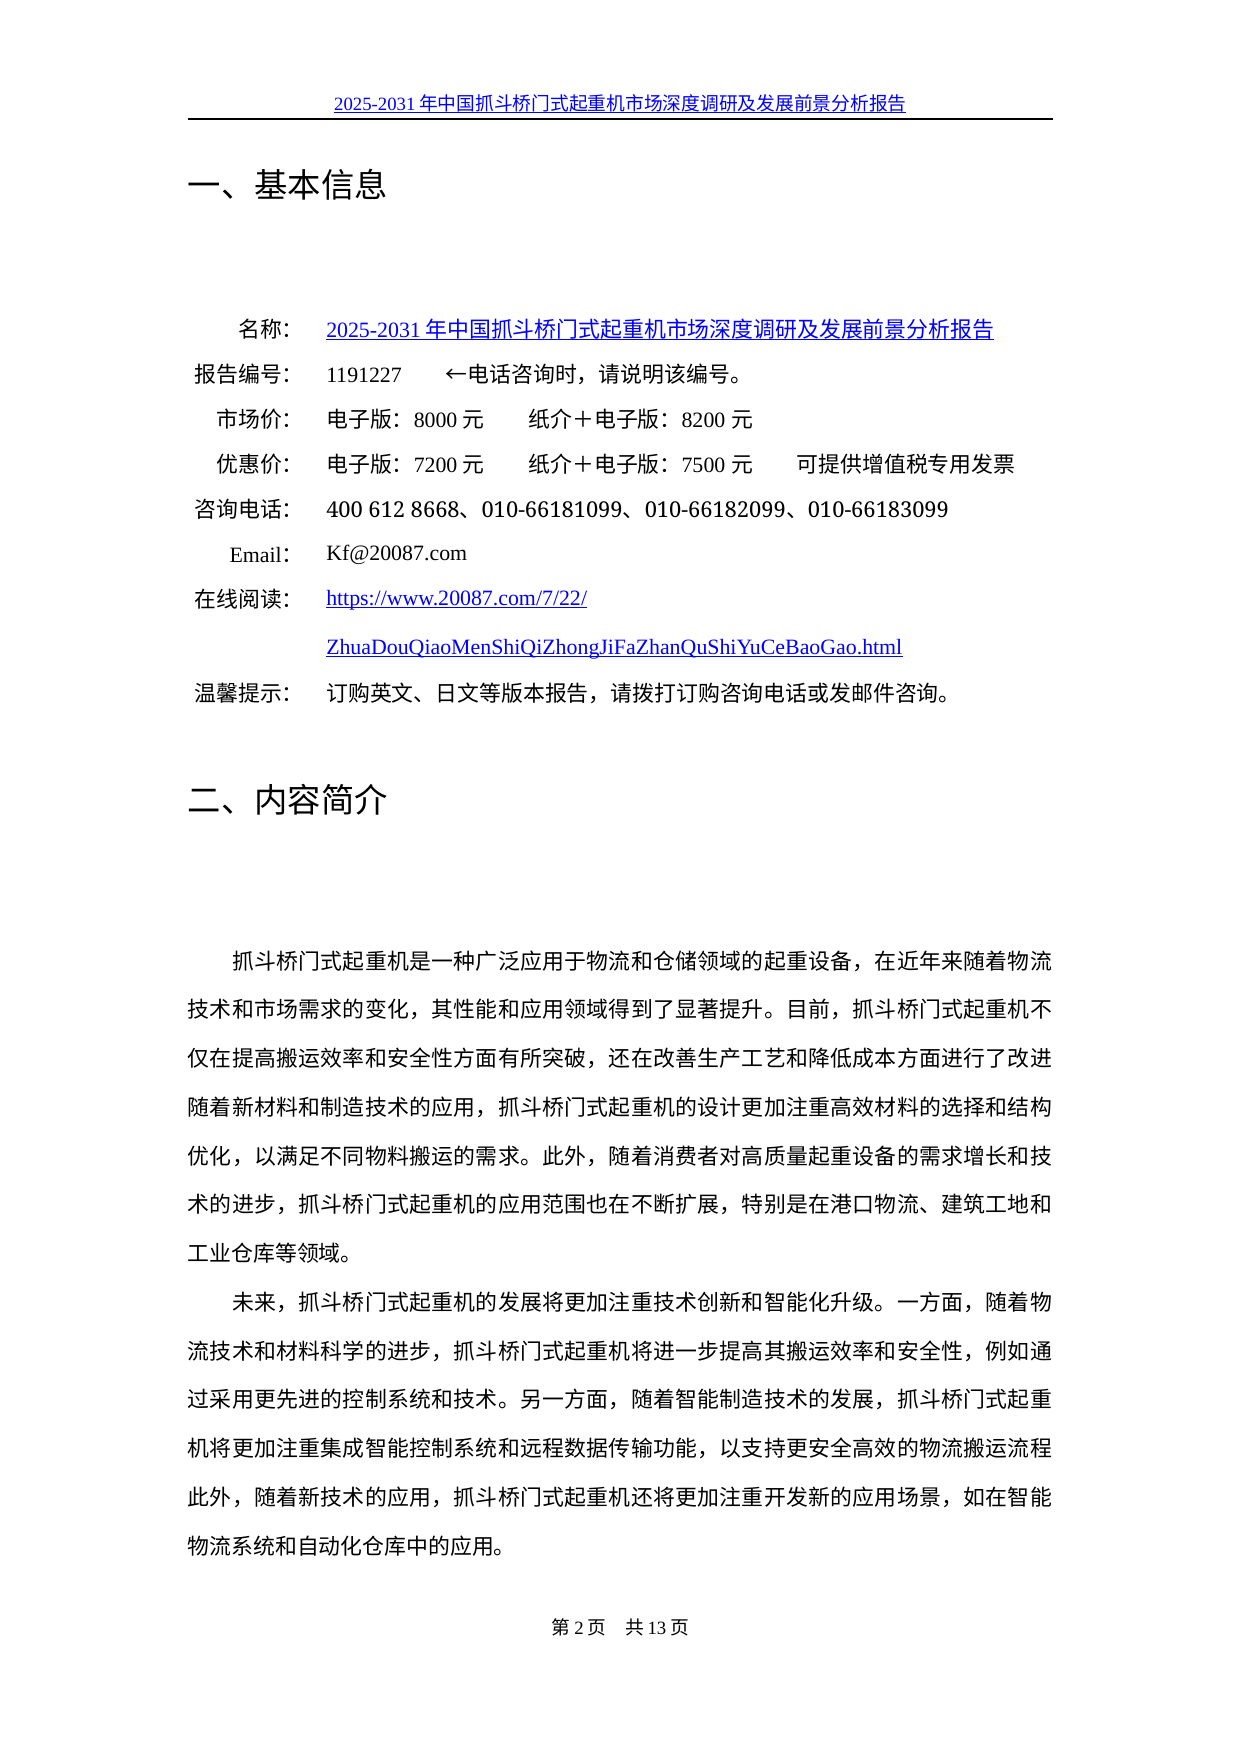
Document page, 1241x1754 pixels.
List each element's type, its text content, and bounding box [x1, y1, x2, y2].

table_cell 400 612 8668、010-66181099、010-66182099、010-66183099 [315, 492, 1073, 537]
title 一、基本信息 [187, 150, 1053, 215]
table_cell 市场价： [167, 402, 315, 447]
table_cell 温馨提示： [167, 675, 315, 720]
table_header 2025-2031年中国抓斗桥门式起重机市场深度调研及发展前景分析报告 [315, 312, 1073, 357]
table_cell 订购英文、日文等版本报告，请拨打订购咨询电话或发邮件咨询。 [315, 675, 1073, 720]
table_cell 电子版：7200 元 纸介＋电子版：7500 元 可提供增值税专用发票 [315, 447, 1073, 492]
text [187, 943, 1053, 1561]
table_header 名称： [167, 312, 315, 357]
table_cell Kf@20087.com [315, 537, 1073, 582]
table_cell 优惠价： [167, 447, 315, 492]
table_cell 电子版：8000 元 纸介＋电子版：8200 元 [315, 402, 1073, 447]
table_cell [315, 582, 1073, 675]
title 二、内容简介 [187, 766, 1053, 831]
table_cell 1191227 ←电话咨询时，请说明该编号。 [315, 357, 1073, 402]
table_cell 报告编号： [167, 357, 315, 402]
table_cell 在线阅读： [167, 582, 315, 675]
table_cell 咨询电话： [167, 492, 315, 537]
table_cell Email： [167, 537, 315, 582]
